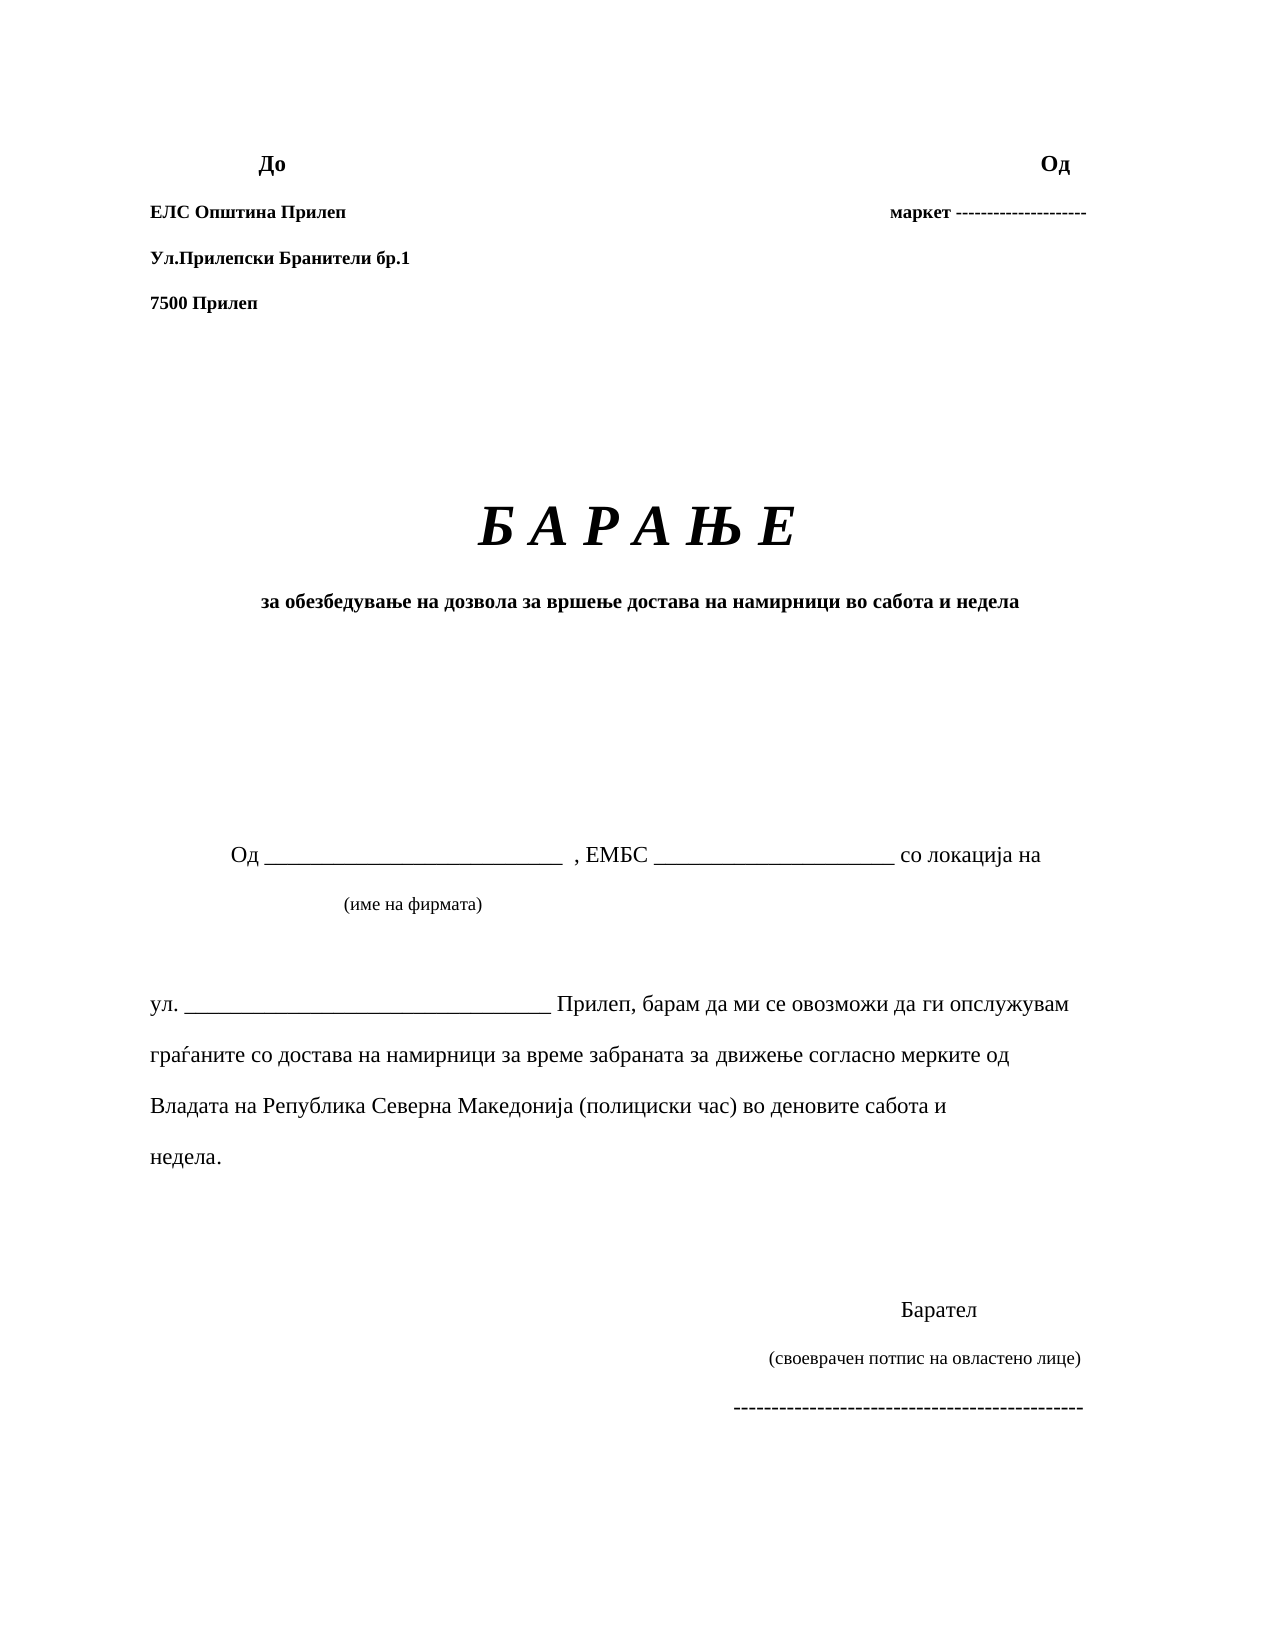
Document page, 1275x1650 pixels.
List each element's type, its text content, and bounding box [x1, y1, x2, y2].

text Владата на Република Северна Македонија (полициски час) во деновите сабота и [150, 1092, 1125, 1118]
text граѓаните со достава на намирници за време забраната за движење согласно мерките од [150, 1041, 1125, 1067]
text ул. ________________________________ Прилеп, барам да ми се овозможи да ги опслужувам [150, 990, 1125, 1016]
text недела. [150, 1143, 1125, 1169]
text 7500 Прилеп [150, 292, 1125, 314]
text Ул.Прилепски Бранители бр.1 [150, 247, 1125, 268]
text ---------------------------------------------- [150, 1393, 1125, 1420]
text (име на фирмата) [150, 893, 1125, 914]
text До Од [150, 150, 1125, 176]
text Од __________________________ , ЕМБС _____________________ со локација на [150, 842, 1125, 868]
text (своеврачен потпис на овластено лице) [150, 1347, 1125, 1369]
text Барател [150, 1296, 1125, 1322]
text за обезбедување на дозвола за вршење достава на намирници во сабота и недела [150, 589, 1125, 613]
text Б А Р А Њ Е [150, 491, 1125, 558]
text ЕЛС Општина Прилеп маркет --------------------- [150, 201, 1125, 223]
